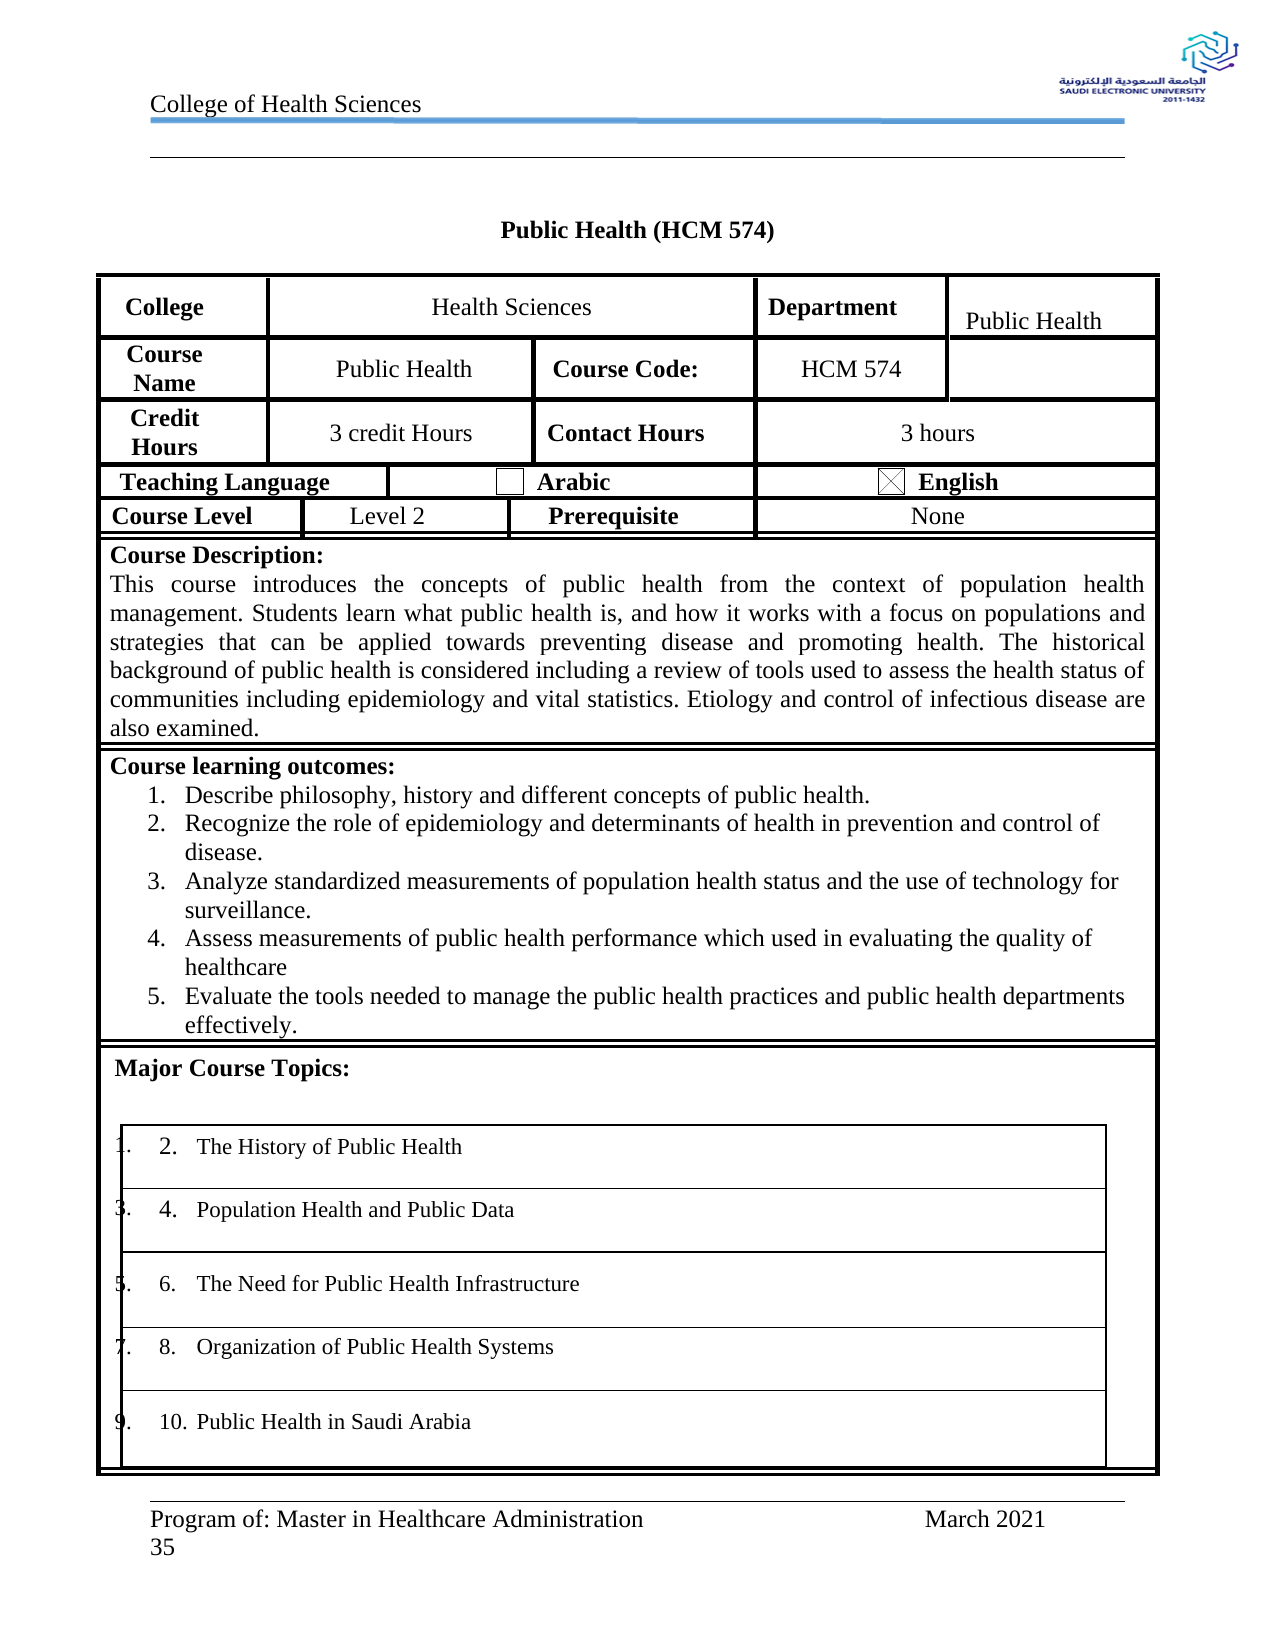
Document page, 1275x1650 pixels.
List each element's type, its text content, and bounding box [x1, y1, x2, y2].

picture [1048, 25, 1246, 113]
table_header Department [758, 277, 945, 335]
table_header Public Health [949, 277, 1158, 335]
table_cell Course Description: This course introduces the concepts of public health from the context of population health management. Students learn what public health is, and how it works with a focus on populations and strategies that can be applied towards preventing disease and promoting health. The historical background of public health is considered including a review of tools used to assess the health status of communities including epidemiology and vital statistics. Etiology and control of infectious disease are also examined. [101, 540, 1155, 742]
table_cell Public Health [270, 340, 531, 397]
table_cell 3 credit Hours [270, 402, 531, 462]
table_header College [101, 277, 268, 335]
table_cell Course Code: [536, 340, 753, 397]
table_cell English [758, 467, 1155, 496]
table_cell Level 2 [305, 500, 507, 531]
table_cell Course learning outcomes: Describe philosophy, history and different concepts of public health. Recognize the role of epidemiology and determinants of health in prevention and control of disease. Analyze standardized measurements of population health status and the use of technology for surveillance. Assess measurements of public health performance which used in evaluating the quality of healthcare Evaluate the tools needed to manage the public health practices and public health departments effectively. [101, 751, 1155, 1038]
text Public Health (HCM 574) [150, 215, 1125, 244]
table_cell Contact Hours [536, 402, 753, 462]
table_cell [949, 336, 1155, 397]
table_cell None [758, 500, 1155, 531]
table_cell HCM 574 [758, 340, 945, 397]
table_header Health Sciences [270, 277, 755, 335]
table_cell Credit Hours [101, 402, 266, 462]
table_cell Prerequisite [511, 500, 753, 531]
table_cell Teaching Language [101, 467, 386, 496]
table_cell Arabic [390, 467, 753, 496]
picture [150, 117, 1125, 124]
table_cell Course Name [101, 340, 266, 397]
table_cell Course Level [101, 500, 300, 531]
table_cell 3 hours [758, 398, 1155, 462]
table_cell [101, 1048, 1155, 1467]
